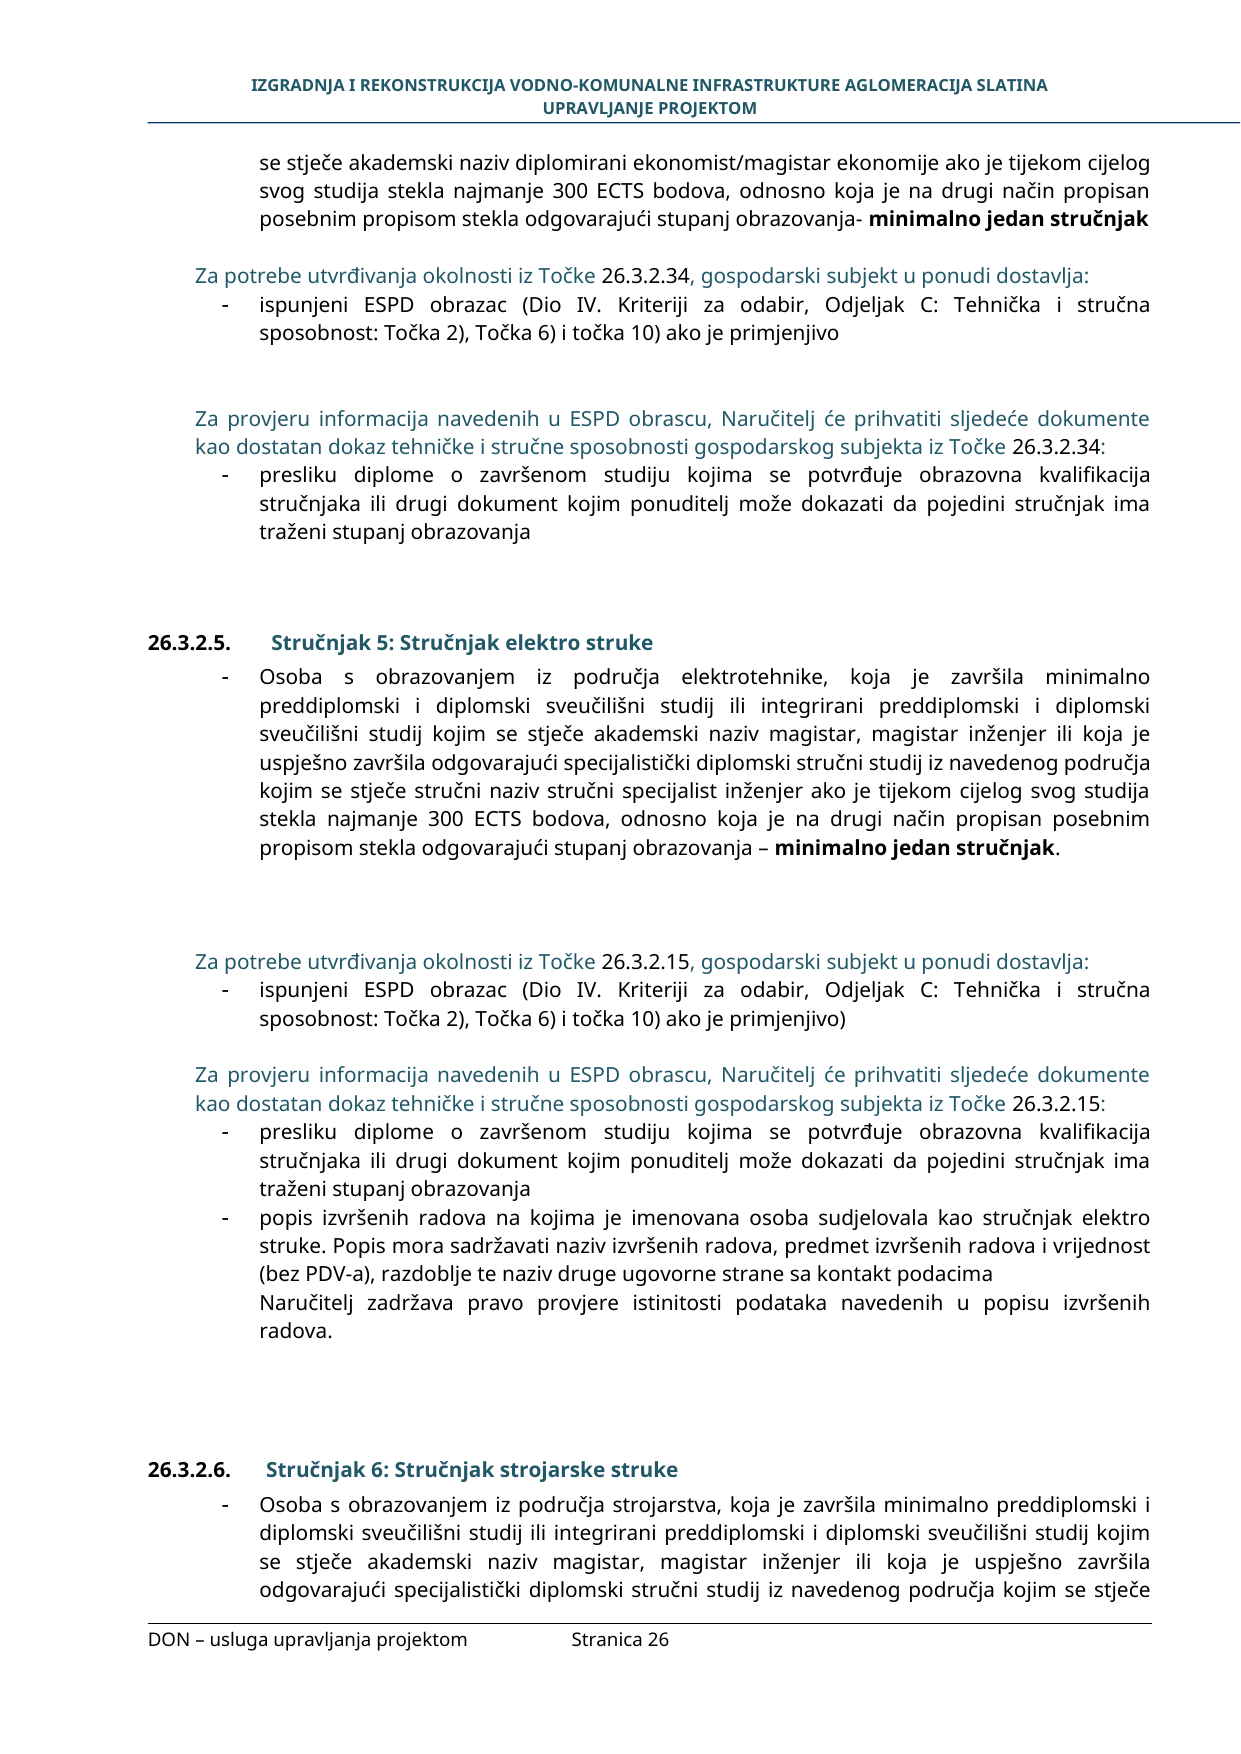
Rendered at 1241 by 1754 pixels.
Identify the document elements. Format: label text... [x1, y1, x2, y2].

list ispunjeni ESPD obrazac (Dio IV. Kriteriji za odabir, Odjeljak C: Tehnička i stručna sposobnost: Točka 2), Točka 6) i točka 10) ako je primjenjivo) [222, 975, 1152, 1032]
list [222, 148, 1152, 233]
list popis izvršenih radova na kojima je imenovana osoba sudjelovala kao stručnjak elektro struke. Popis mora sadržavati naziv izvršenih radova, predmet izvršenih radova i vrijednost (bez PDV-a), razdoblje te naziv druge ugovorne strane sa kontakt podacima [222, 1203, 1152, 1288]
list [222, 1490, 1152, 1604]
list Osoba s obrazovanjem iz područja elektrotehnike, koja je završila minimalno preddiplomski i diplomski sveučilišni studij ili integrirani preddiplomski i diplomski sveučilišni studij kojim se stječe akademski naziv magistar, magistar inženjer ili koja je uspješno završila odgovarajući specijalistički diplomski stručni studij iz navedenog područja kojim se stječe stručni naziv stručni specijalist inženjer ako je tijekom cijelog svog studija stekla najmanje 300 ECTS bodova, odnosno koja je na drugi način propisan posebnim propisom stekla odgovarajući stupanj obrazovanja – minimalno jedan stručnjak. [222, 662, 1152, 861]
subtitle Stručnjak 5: Stručnjak elektro struke [148, 628, 1152, 656]
text Za provjeru informacija navedenih u ESPD obrascu, Naručitelj će prihvatiti sljedeće dokumente kao dostatan dokaz tehničke i stručne sposobnosti gospodarskog subjekta iz Točke 26.3.2.4: [195, 404, 1152, 461]
text Za potrebe utvrđivanja okolnosti iz Točke 26.3.2.5, gospodarski subjekt u ponudi dostavlja: [195, 947, 1152, 975]
picture [147, 119, 1241, 126]
subtitle Stručnjak 6: Stručnjak strojarske struke [148, 1455, 1152, 1484]
list Naručitelj zadržava pravo provjere istinitosti podataka navedenih u popisu izvršenih radova. [259, 1288, 1152, 1345]
list ispunjeni ESPD obrazac (Dio IV. Kriteriji za odabir, Odjeljak C: Tehnička i stručna sposobnost: Točka 2), Točka 6) i točka 10) ako je primjenjivo [222, 290, 1152, 347]
text Za provjeru informacija navedenih u ESPD obrascu, Naručitelj će prihvatiti sljedeće dokumente kao dostatan dokaz tehničke i stručne sposobnosti gospodarskog subjekta iz Točke 26.3.2.5: [195, 1061, 1152, 1117]
text Za potrebe utvrđivanja okolnosti iz Točke 26.3.2.4, gospodarski subjekt u ponudi dostavlja: [195, 261, 1152, 290]
